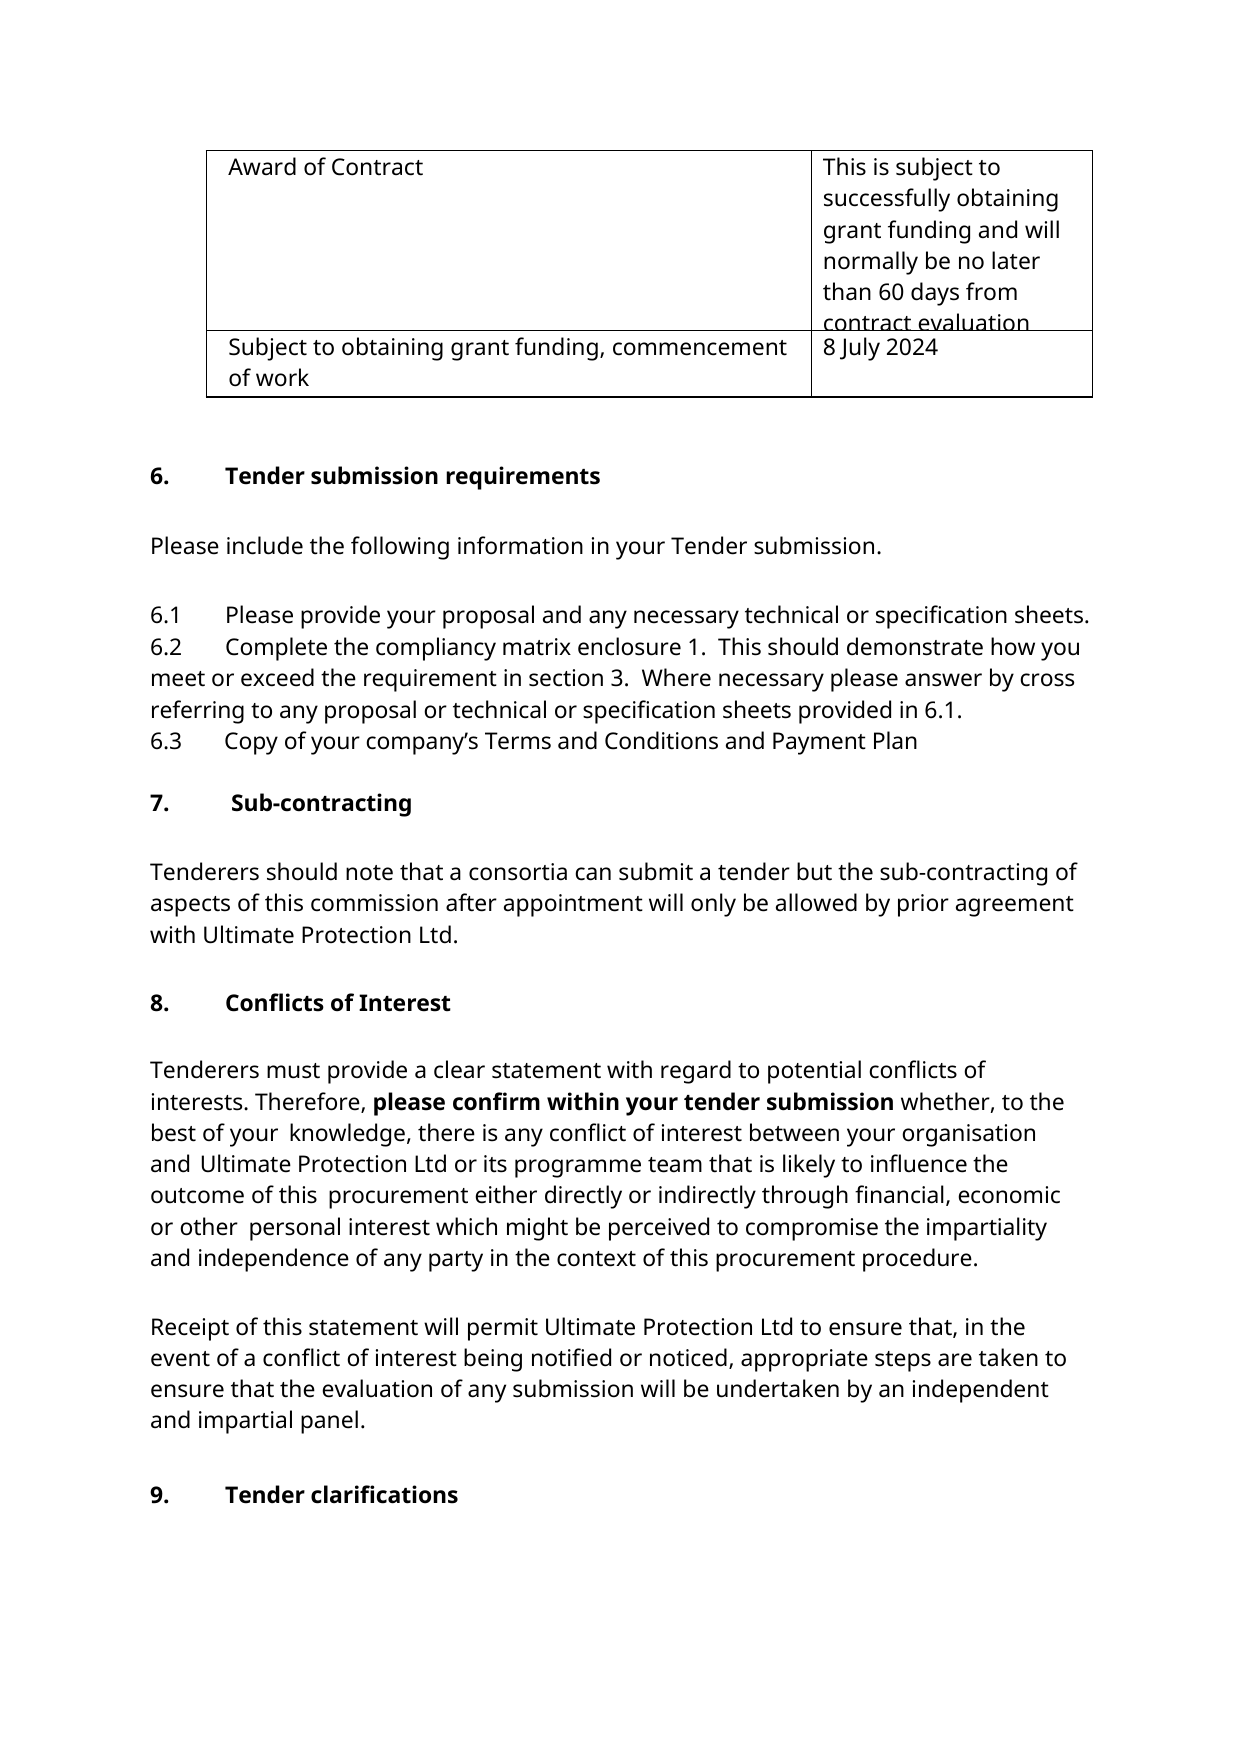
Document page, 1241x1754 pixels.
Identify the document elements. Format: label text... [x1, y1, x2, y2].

text 6.3 Copy of your company’s Terms and Conditions and Payment Plan [150, 725, 1090, 756]
table_cell Award of Contract [207, 151, 811, 329]
table_cell This is subject to successfully obtaining grant funding and will normally be no later than 60 days from contract evaluation [812, 151, 1092, 329]
text 7. Sub-contracting [150, 787, 1090, 818]
text 6.2 Complete the compliancy matrix enclosure 1. This should demonstrate how you meet or exceed the requirement in section 3. Where necessary please answer by cross referring to any proposal or technical or specification sheets provided in 6.1. [150, 631, 1090, 725]
text Tenderers must provide a clear statement with regard to potential conflicts of interests. Therefore, please confirm within your tender submission whether, to the best of your knowledge, there is any conflict of interest between your organisation and Ultimate Protection Ltd or its programme team that is likely to influence the outcome of this procurement either directly or indirectly through financial, economic or other personal interest which might be perceived to compromise the impartiality and independence of any party in the context of this procurement procedure. [150, 1054, 1072, 1273]
table_cell Subject to obtaining grant funding, commencement of work [207, 331, 811, 396]
subtitle 6. Tender submission requirements [150, 460, 1090, 491]
text 8. Conflicts of Interest [150, 987, 1090, 1018]
text 6.1 Please provide your proposal and any necessary technical or specification sheets. [150, 599, 1090, 630]
table_cell 8 July 2024 [812, 331, 1092, 396]
text Please include the following information in your Tender submission. [150, 529, 1090, 561]
text Receipt of this statement will permit Ultimate Protection Ltd to ensure that, in the event of a conflict of interest being notified or noticed, appropriate steps are taken to ensure that the evaluation of any submission will be undertaken by an independent and impartial panel. [150, 1311, 1090, 1436]
text Tenderers should note that a consortia can submit a tender but the sub-contracting of aspects of this commission after appointment will only be allowed by prior agreement with Ultimate Protection Ltd. [150, 856, 1090, 950]
subtitle 9. Tender clarifications [150, 1479, 1090, 1511]
